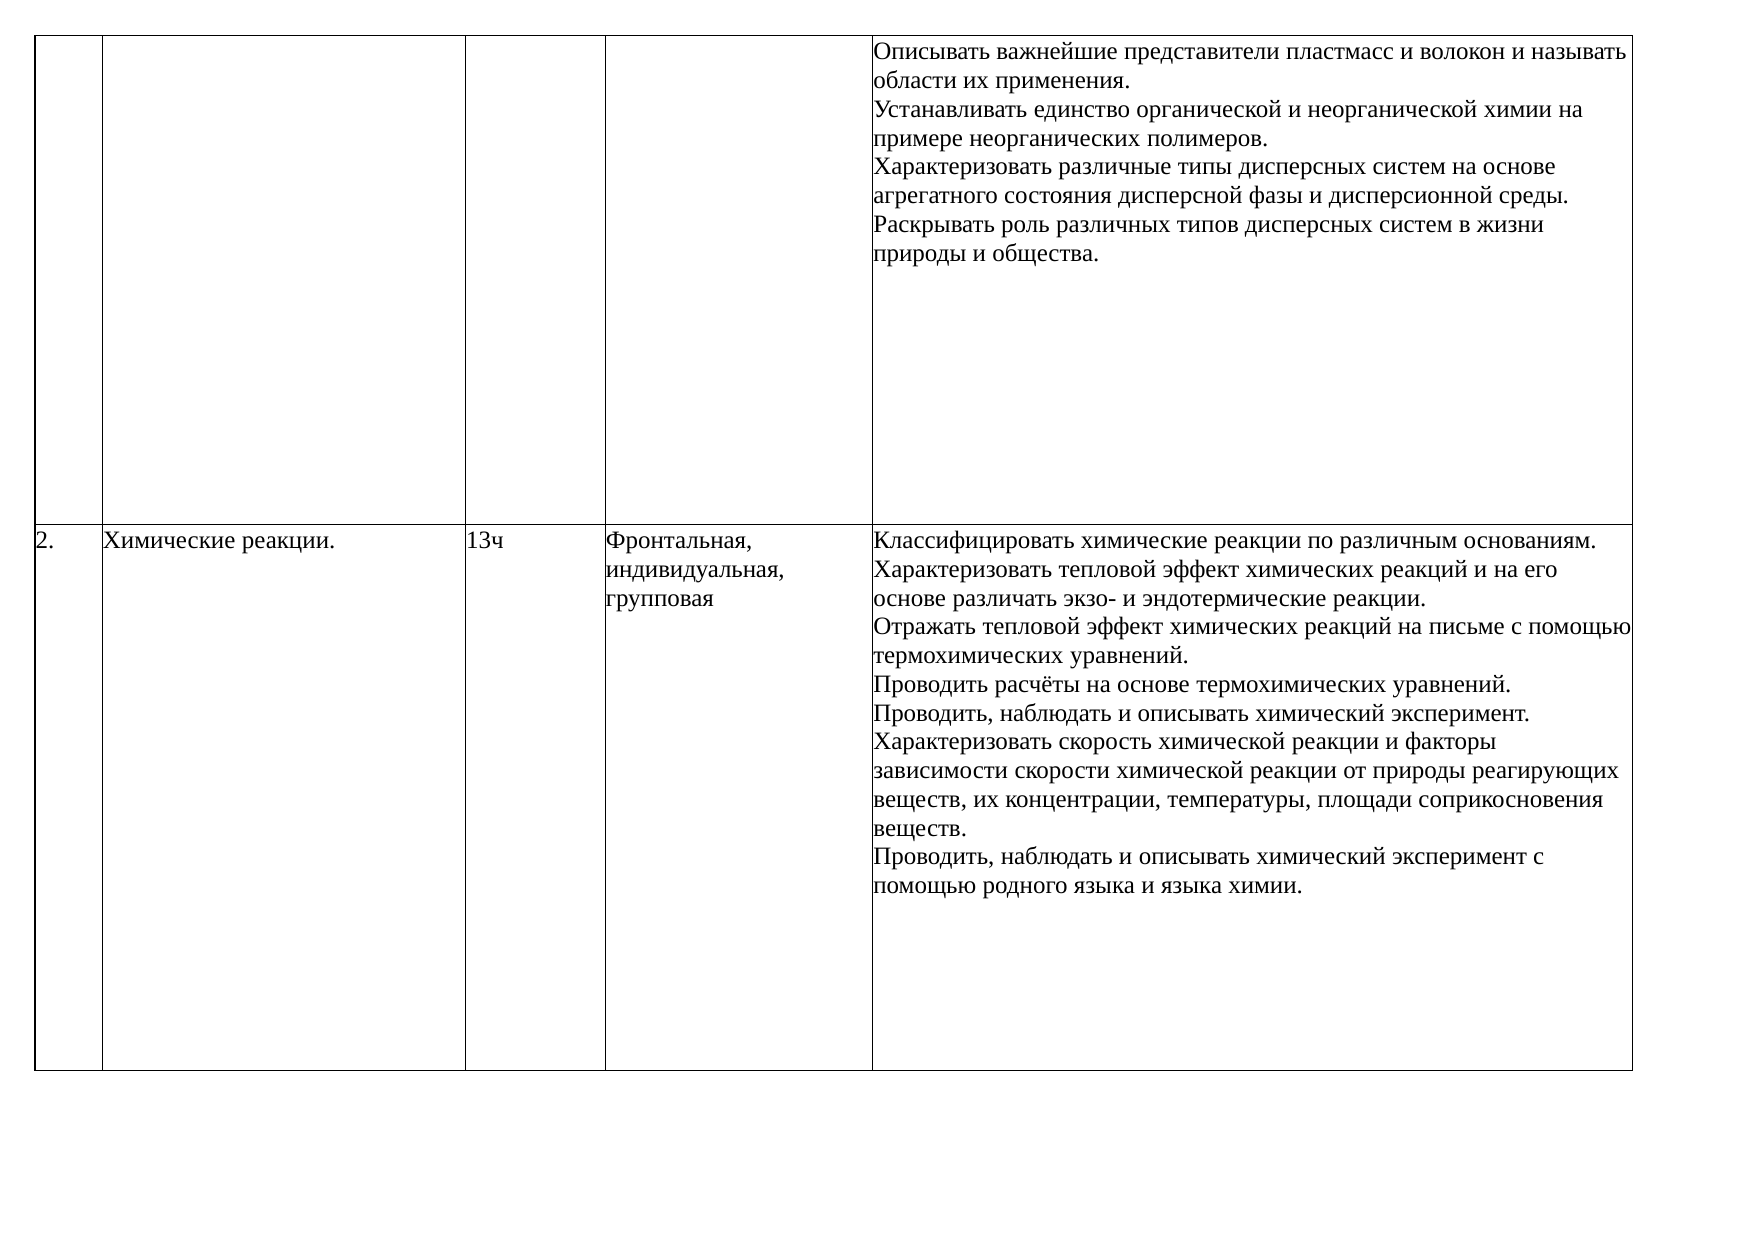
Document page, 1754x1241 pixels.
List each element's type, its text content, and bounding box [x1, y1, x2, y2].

table_header Описывать важнейшие представители пластмасс и волокон и называть области их применения. Устанавливать единство органической и неорганической химии на примере неорганических полимеров. Характеризовать различные типы дисперсных систем на основе агрегатного состояния дисперсной фазы и дисперсионной среды. Раскрывать роль различных типов дисперсных систем в жизни природы и общества. [873, 36, 1632, 524]
table_cell 2. [36, 525, 102, 1070]
table_cell 13ч [466, 525, 605, 1070]
table_header [606, 36, 872, 524]
table_cell Фронтальная, индивидуальная, групповая [606, 525, 872, 1070]
table_header [36, 36, 102, 524]
table_cell Химические реакции. [103, 525, 465, 1070]
table_header [103, 36, 465, 524]
table_header [466, 36, 605, 524]
table_cell Классифицировать химические реакции по различным основаниям. Характеризовать тепловой эффект химических реакций и на его основе различать экзо- и эндотермические реакции. Отражать тепловой эффект химических реакций на письме с помощью термохимических уравнений. Проводить расчёты на основе термохимических уравнений. Проводить, наблюдать и описывать химический эксперимент. Характеризовать скорость химической реакции и факторы зависимости скорости химической реакции от природы реагирующих веществ, их концентрации, температуры, площади соприкосновения веществ. Проводить, наблюдать и описывать химический эксперимент с помощью родного языка и языка химии. [873, 525, 1632, 1070]
